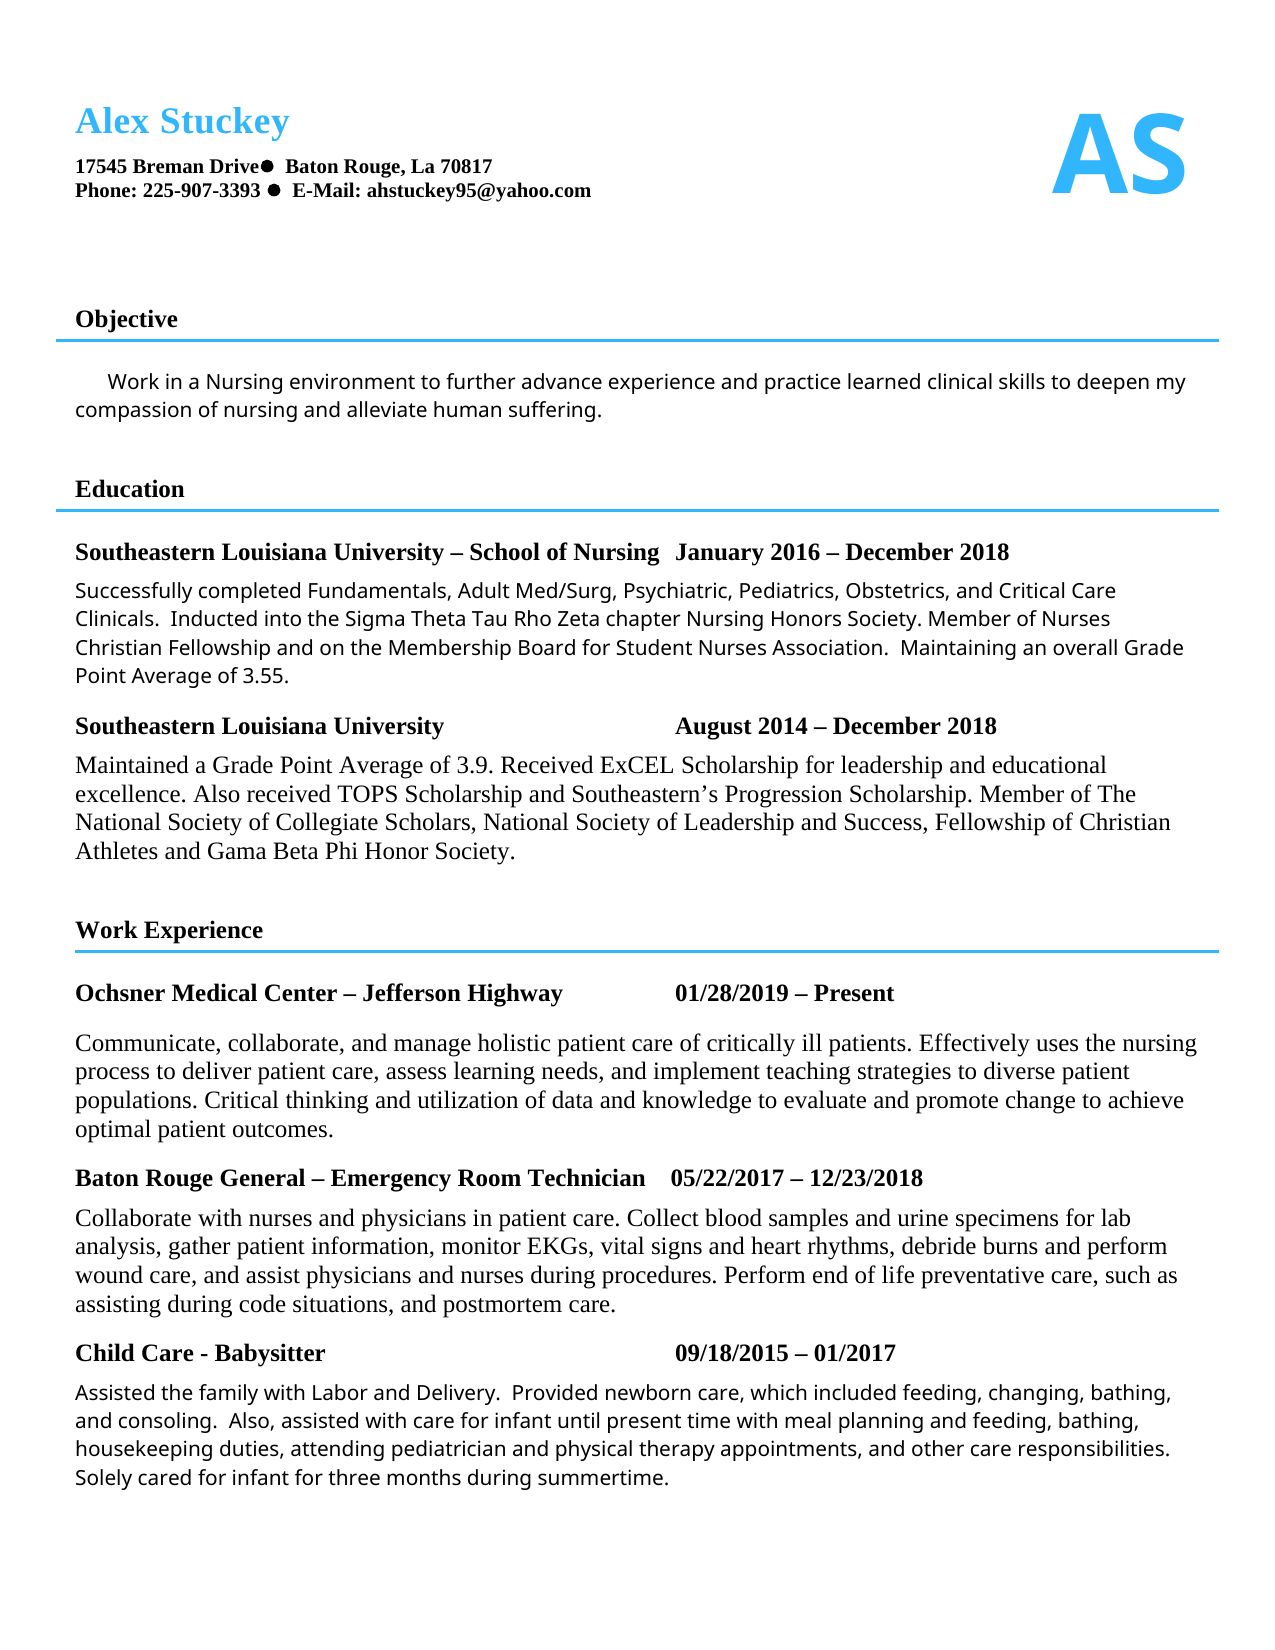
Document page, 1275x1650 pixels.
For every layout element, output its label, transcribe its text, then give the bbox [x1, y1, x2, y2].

text Maintained a Grade Point Average of 3.9. Received ExCEL Scholarship for leadership and educational excellence. Also received TOPS Scholarship and Southeastern’s Progression Scholarship. Member of The National Society of Collegiate Scholars, National Society of Leadership and Success, Fellowship of Christian Athletes and Gama Beta Phi Honor Society. [75, 750, 1200, 865]
subtitle Baton Rouge General – Emergency Room Technician 05/22/2017 – 12/23/2018 [75, 1163, 1200, 1192]
subtitle Work Experience [75, 915, 1219, 950]
subtitle August 2014 – December 2018 [75, 711, 1200, 739]
subtitle Education [56, 474, 1219, 509]
subtitle Child Care - Babysitter 09/18/2015 – 01/2017 [75, 1338, 1200, 1367]
subtitle Ochsner Medical Center – Jefferson Highway 01/28/2019 – Present [75, 978, 1200, 1007]
subtitle Communicate, collaborate, and manage holistic patient care of critically ill patients. Effectively uses the nursing process to deliver patient care, assess learning needs, and implement teaching strategies to diverse patient populations. Critical thinking and utilization of data and knowledge to evaluate and promote change to achieve optimal patient outcomes. [75, 1028, 1200, 1143]
subtitle January 2016 – December 2018 [75, 537, 1200, 566]
subtitle Objective [56, 304, 1219, 339]
text Collaborate with nurses and physicians in patient care. Collect blood samples and urine specimens for lab analysis, gather patient information, monitor EKGs, vital signs and heart rhythms, debride burns and perform wound care, and assist physicians and nurses during procedures. Perform end of life preventative care, such as assisting during code situations, and postmortem care. [75, 1203, 1200, 1318]
